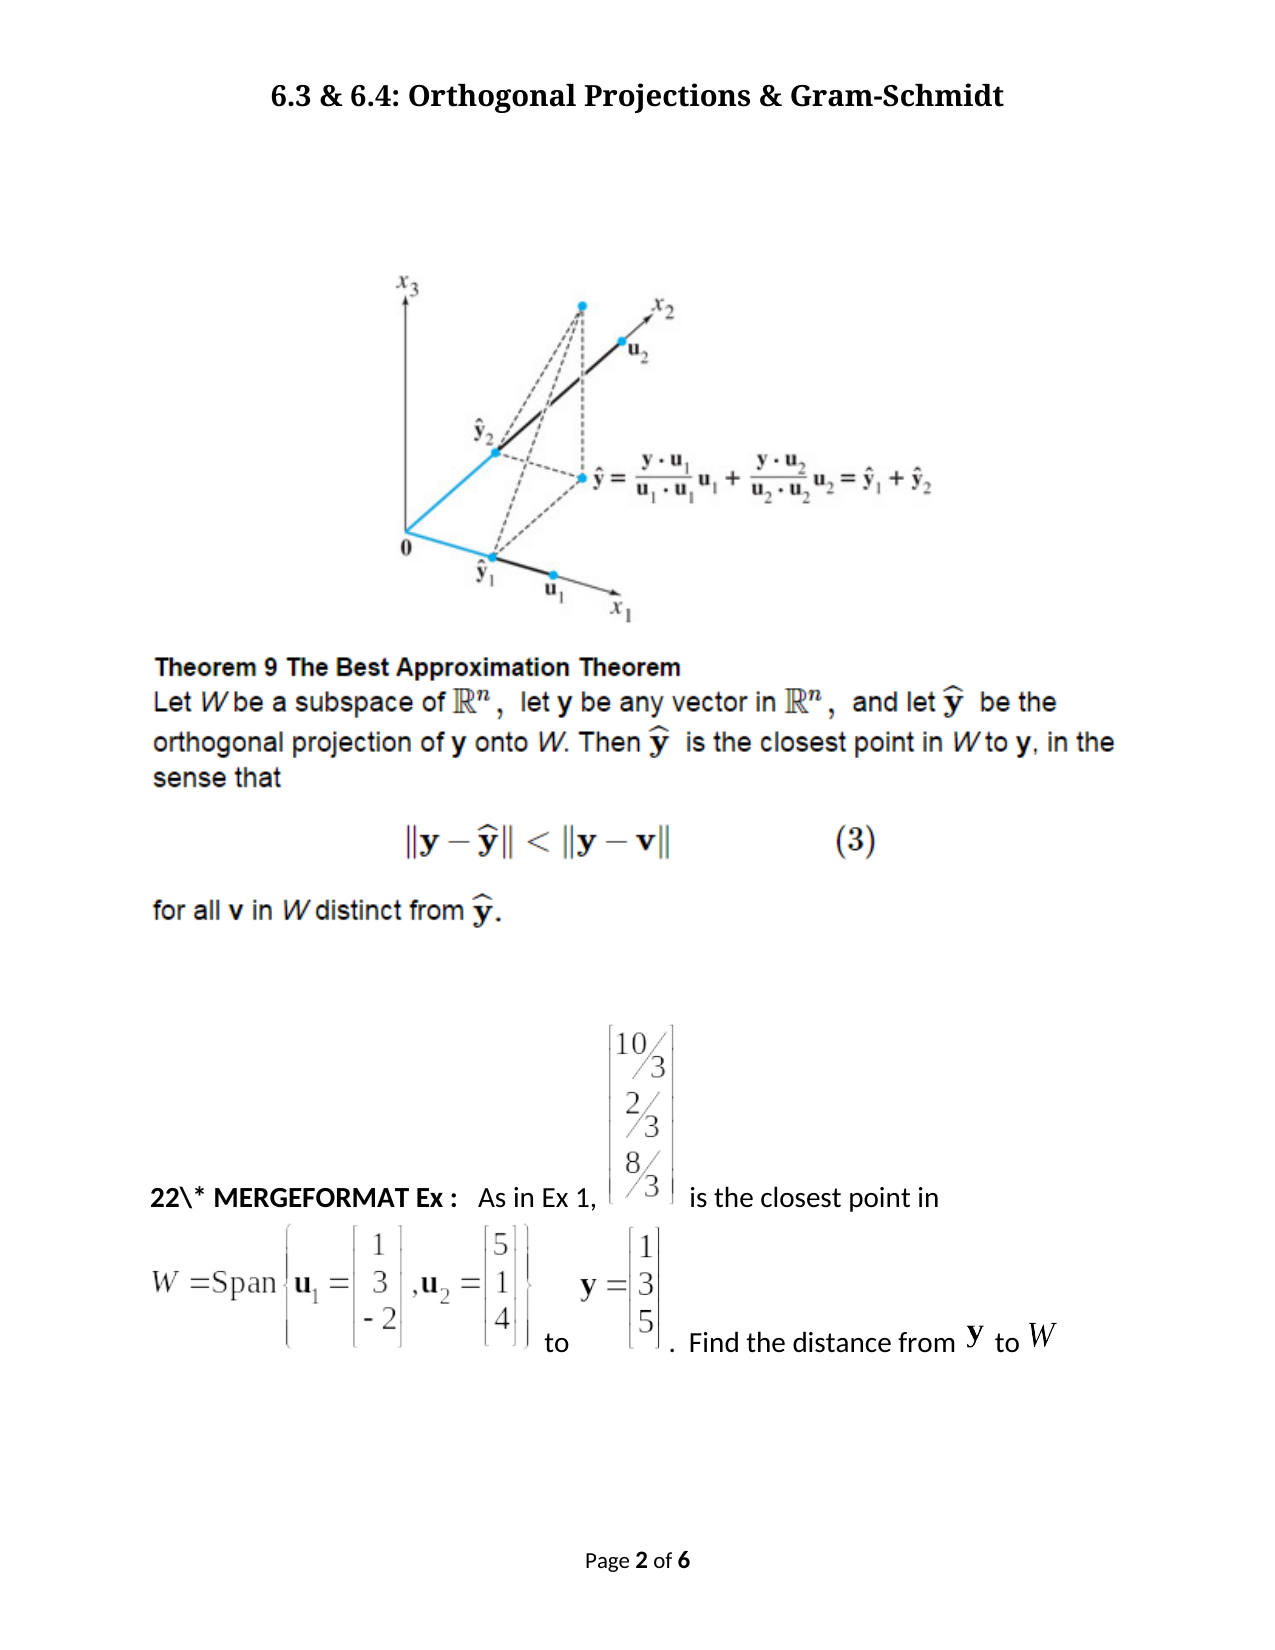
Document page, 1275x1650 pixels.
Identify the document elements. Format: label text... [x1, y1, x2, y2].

picture [393, 266, 938, 626]
text As in Ex 1, is the closest point in to . Find the distance from to [150, 1021, 1247, 1360]
picture [150, 650, 1125, 934]
